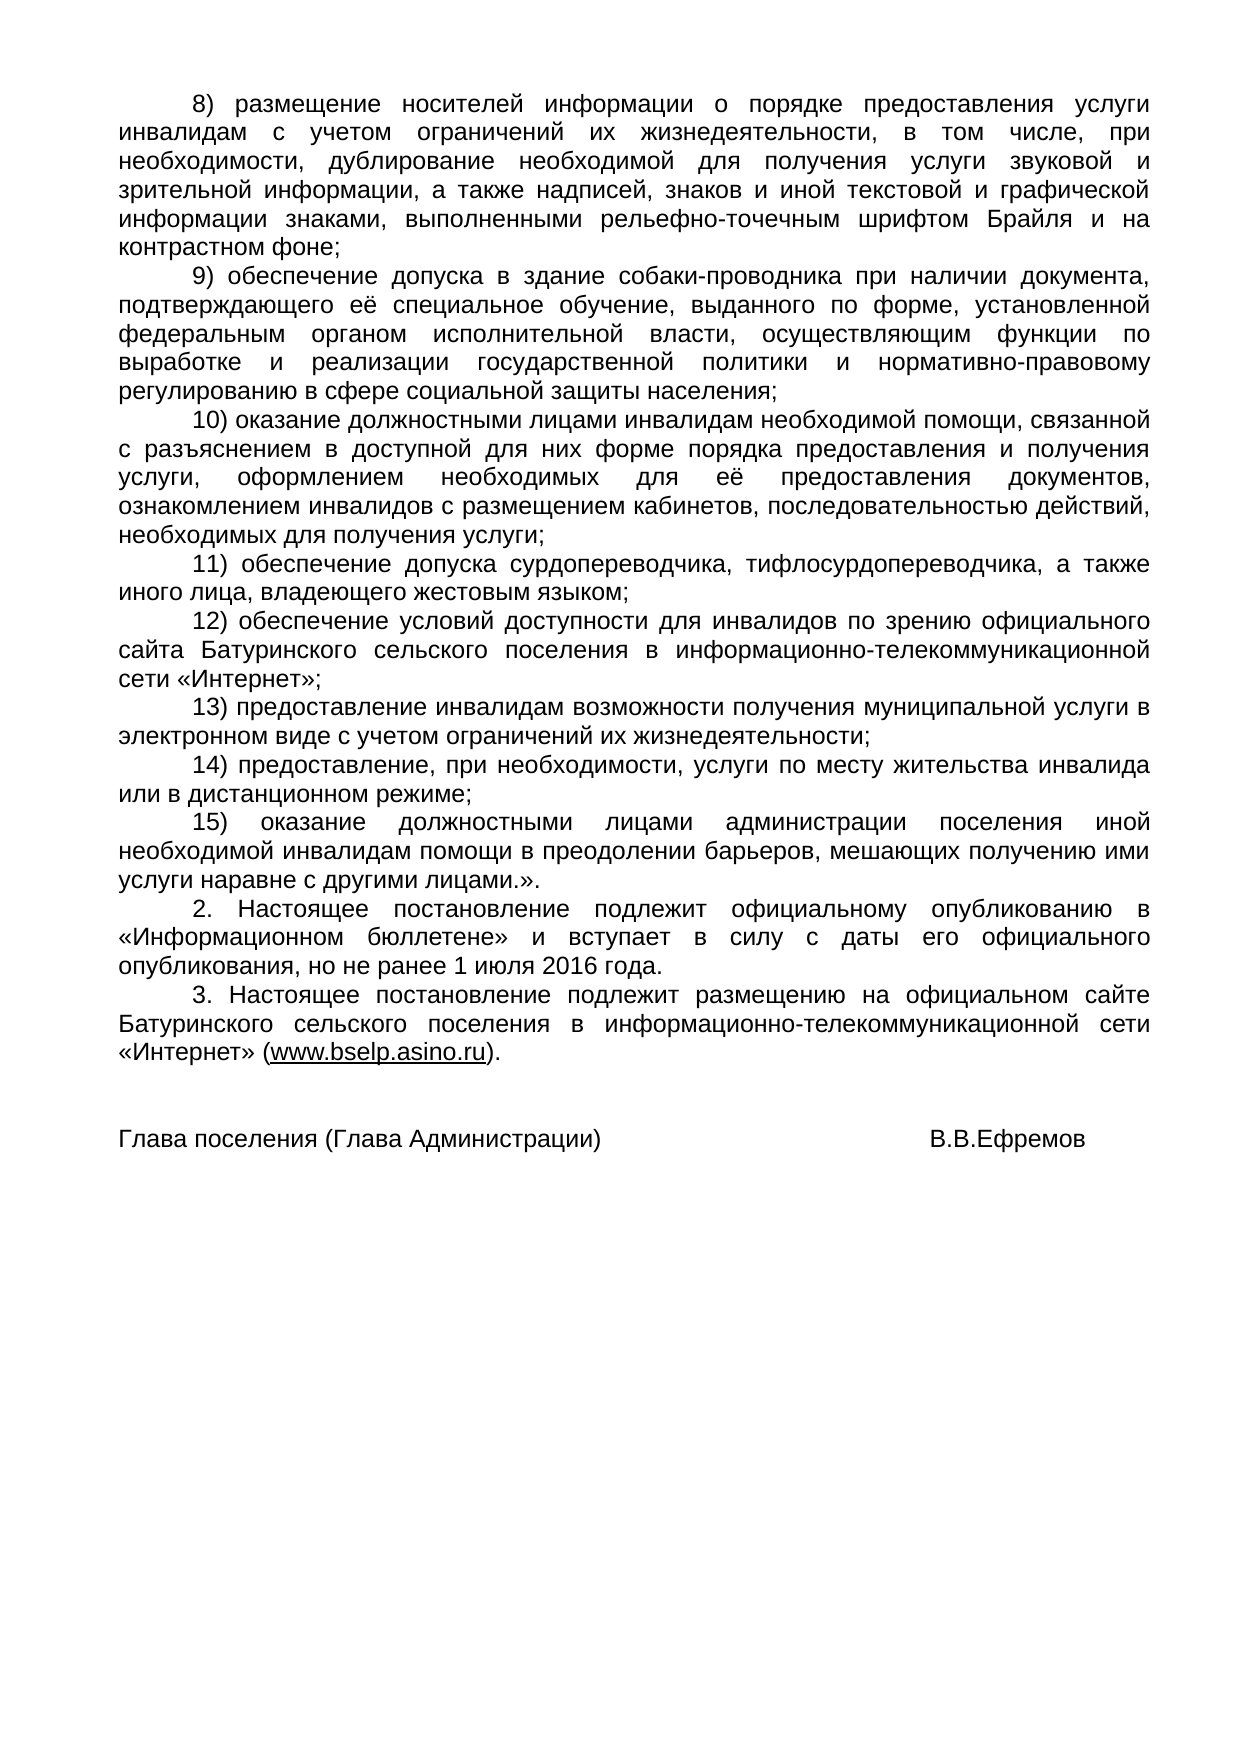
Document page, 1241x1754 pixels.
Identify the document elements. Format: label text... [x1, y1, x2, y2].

text 14) предоставление, при необходимости, услуги по месту жительства инвалида или в дистанционном режиме; [118, 750, 1152, 807]
text 3. Настоящее постановление подлежит размещению на официальном сайте Батуринского сельского поселения в информационно-телекоммуникационной сети «Интернет» (www.bselp.asino.ru). [118, 980, 1152, 1066]
text 12) обеспечение условий доступности для инвалидов по зрению официального сайта Батуринского сельского поселения в информационно-телекоммуникационной сети «Интернет»; [118, 606, 1152, 692]
text 2. Настоящее постановление подлежит официальному опубликованию в «Информационном бюллетене» и вступает в силу с даты его официального опубликования, но не ранее 1 июля 2016 года. [118, 894, 1152, 980]
text 8) размещение носителей информации о порядке предоставления услуги инвалидам с учетом ограничений их жизнедеятельности, в том числе, при необходимости, дублирование необходимой для получения услуги звуковой и зрительной информации, а также надписей, знаков и иной текстовой и графической информации знаками, выполненными рельефно-точечным шрифтом Брайля и на контрастном фоне; [118, 89, 1152, 261]
text 10) оказание должностными лицами инвалидам необходимой помощи, связанной с разъяснением в доступной для них форме порядка предоставления и получения услуги, оформлением необходимых для её предоставления документов, ознакомлением инвалидов с размещением кабинетов, последовательностью действий, необходимых для получения услуги; [118, 405, 1152, 549]
text 15) оказание должностными лицами администрации поселения иной необходимой инвалидам помощи в преодолении барьеров, мешающих получению ими услуги наравне с другими лицами.». [118, 807, 1152, 894]
text 13) предоставление инвалидам возможности получения муниципальной услуги в электронном виде с учетом ограничений их жизнедеятельности; [118, 692, 1152, 750]
text 9) обеспечение допуска в здание собаки-проводника при наличии документа, подтверждающего её специальное обучение, выданного по форме, установленной федеральным органом исполнительной власти, осуществляющим функции по выработке и реализации государственной политики и нормативно-правовому регулированию в сфере социальной защиты населения; [118, 261, 1152, 405]
text 11) обеспечение допуска сурдопереводчика, тифлосурдопереводчика, а также иного лица, владеющего жестовым языком; [118, 549, 1152, 606]
text Глава поселения (Глава Администрации) В.В.Ефремов [118, 1124, 1152, 1152]
